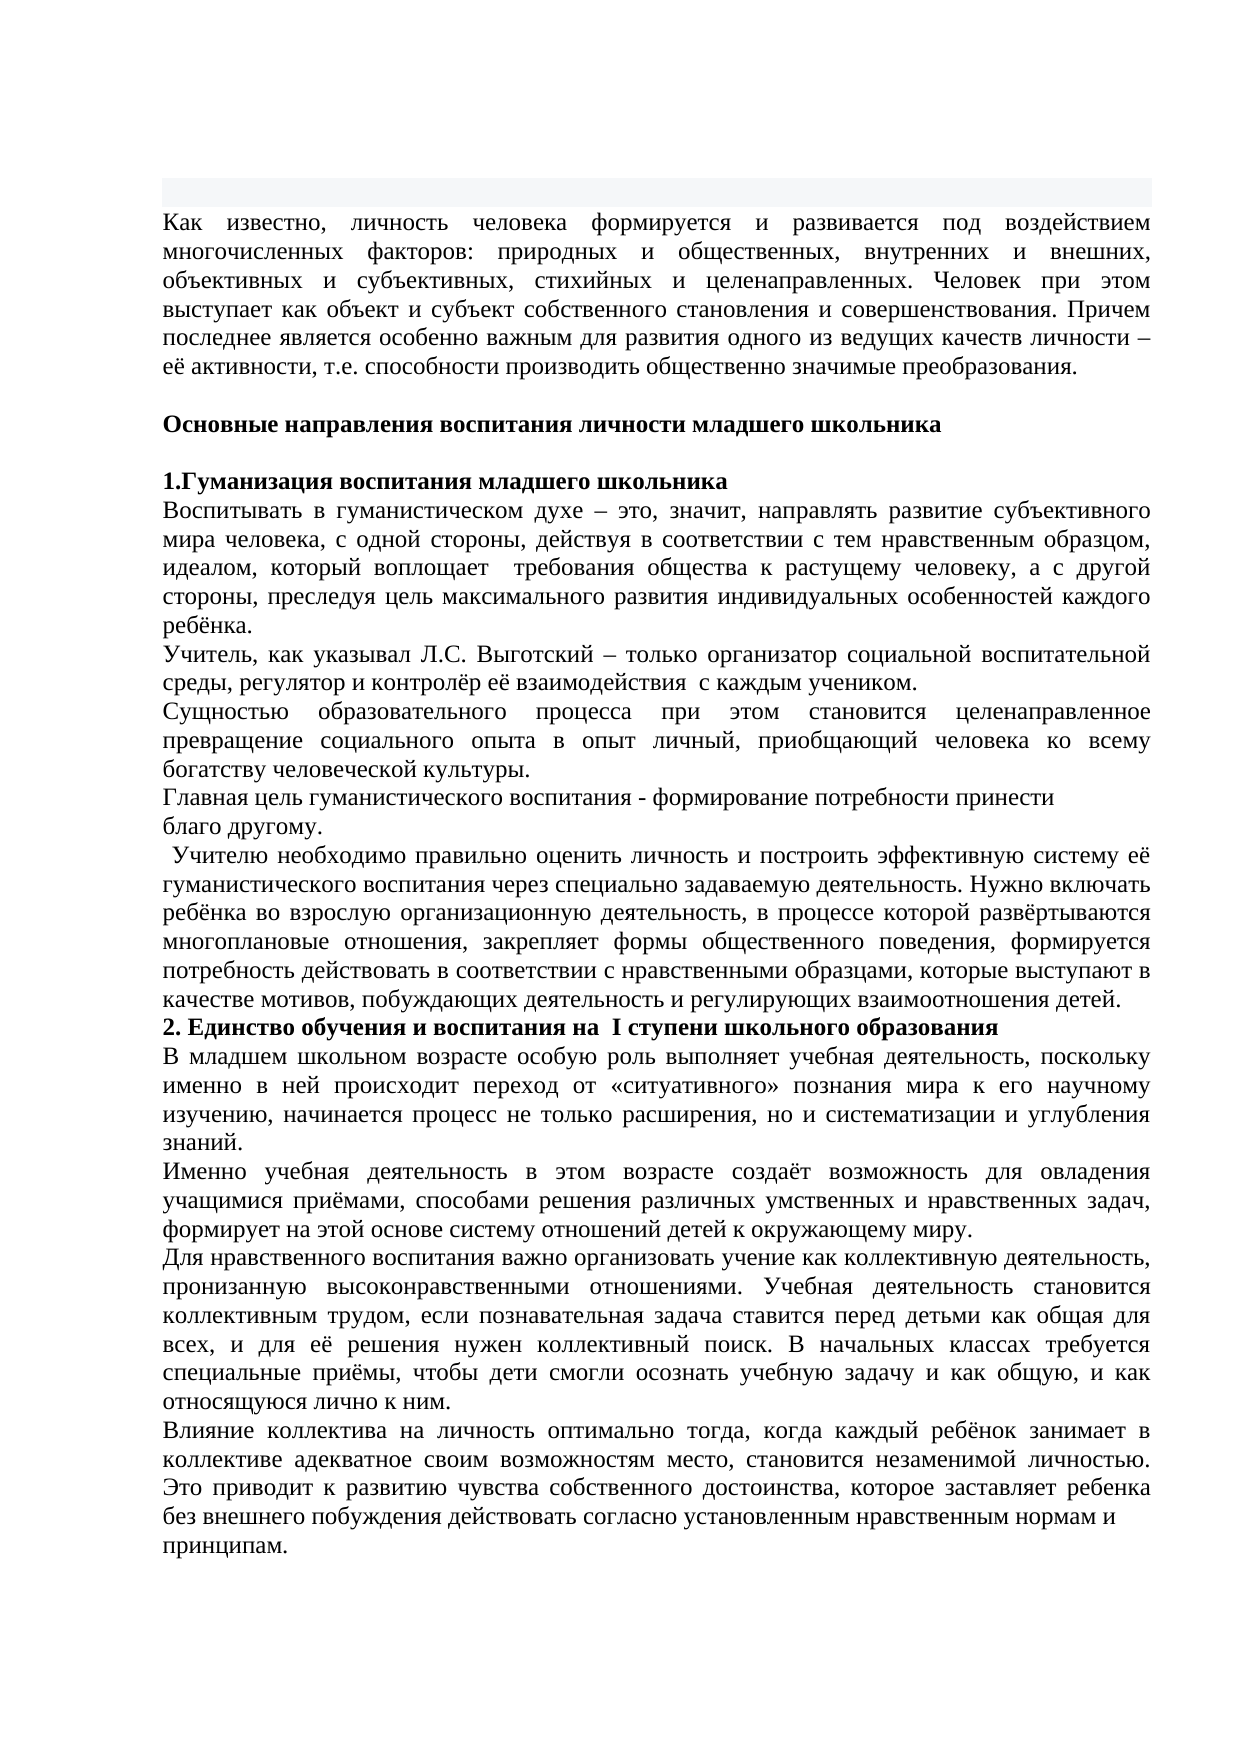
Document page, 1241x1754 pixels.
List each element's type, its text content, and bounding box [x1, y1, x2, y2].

text Основные направления воспитания личности младшего школьника [162, 409, 1152, 437]
text Как известно, личность человека формируется и развивается под воздействием многочисленных факторов: природных и общественных, внутренних и внешних, объективных и субъективных, стихийных и целенаправленных. Человек при этом выступает как объект и субъект собственного становления и совершенствования. Причем последнее является особенно важным для развития одного из ведущих качеств личности – её активности, т.е. способности производить общественно значимые преобразования. [162, 207, 1152, 380]
text Учителю необходимо правильно оценить личность и построить эффективную систему её гуманистического воспитания через специально задаваемую деятельность. Нужно включать ребёнка во взрослую организационную деятельность, в процессе которой развёртываются многоплановые отношения, закрепляет формы общественного поведения, формируется потребность действовать в соответствии с нравственными образцами, которые выступают в качестве мотивов, побуждающих деятельность и регулирующих взаимоотношения детей. [162, 840, 1152, 1012]
text Именно учебная деятельность в этом возрасте создаёт возможность для овладения учащимися приёмами, способами решения различных умственных и нравственных задач, формирует на этой основе систему отношений детей к окружающему миру. [162, 1156, 1152, 1242]
text 1.Гуманизация воспитания младшего школьника [162, 466, 1152, 495]
text Воспитывать в гуманистическом духе – это, значит, направлять развитие субъективного мира человека, с одной стороны, действуя в соответствии с тем нравственным образцом, идеалом, который воплощает требования общества к растущему человеку, а с другой стороны, преследуя цель максимального развития индивидуальных особенностей каждого ребёнка. [162, 495, 1152, 639]
text Главная цель гуманистического воспитания - формирование потребности принести [162, 782, 1152, 811]
text Влияние коллектива на личность оптимально тогда, когда каждый ребёнок занимает в коллективе адекватное своим возможностям место, становится незаменимой личностью. Это приводит к развитию чувства собственного достоинства, которое заставляет ребенка без внешнего побуждения действовать согласно установленным нравственным нормам и [162, 1415, 1152, 1530]
text Учитель, как указывал Л.С. Выготский – только организатор социальной воспитательной среды, регулятор и контролёр её взаимодействия с каждым учеником. [162, 639, 1152, 696]
text Сущностью образовательного процесса при этом становится целенаправленное превращение социального опыта в опыт личный, приобщающий человека ко всему богатству человеческой культуры. [162, 696, 1152, 782]
text принципам. [162, 1530, 1152, 1559]
text благо другому. [162, 811, 1152, 840]
text Для нравственного воспитания важно организовать учение как коллективную деятельность, пронизанную высоконравственными отношениями. Учебная деятельность становится коллективным трудом, если познавательная задача ставится перед детьми как общая для всех, и для её решения нужен коллективный поиск. В начальных классах требуется специальные приёмы, чтобы дети смогли осознать учебную задачу и как общую, и как относящуюся лично к ним. [162, 1242, 1152, 1415]
text 2. Единство обучения и воспитания на I ступени школьного образования [162, 1012, 1152, 1041]
text В младшем школьном возрасте особую роль выполняет учебная деятельность, поскольку именно в ней происходит переход от «ситуативного» познания мира к его научному изучению, начинается процесс не только расширения, но и систематизации и углубления знаний. [162, 1041, 1152, 1156]
